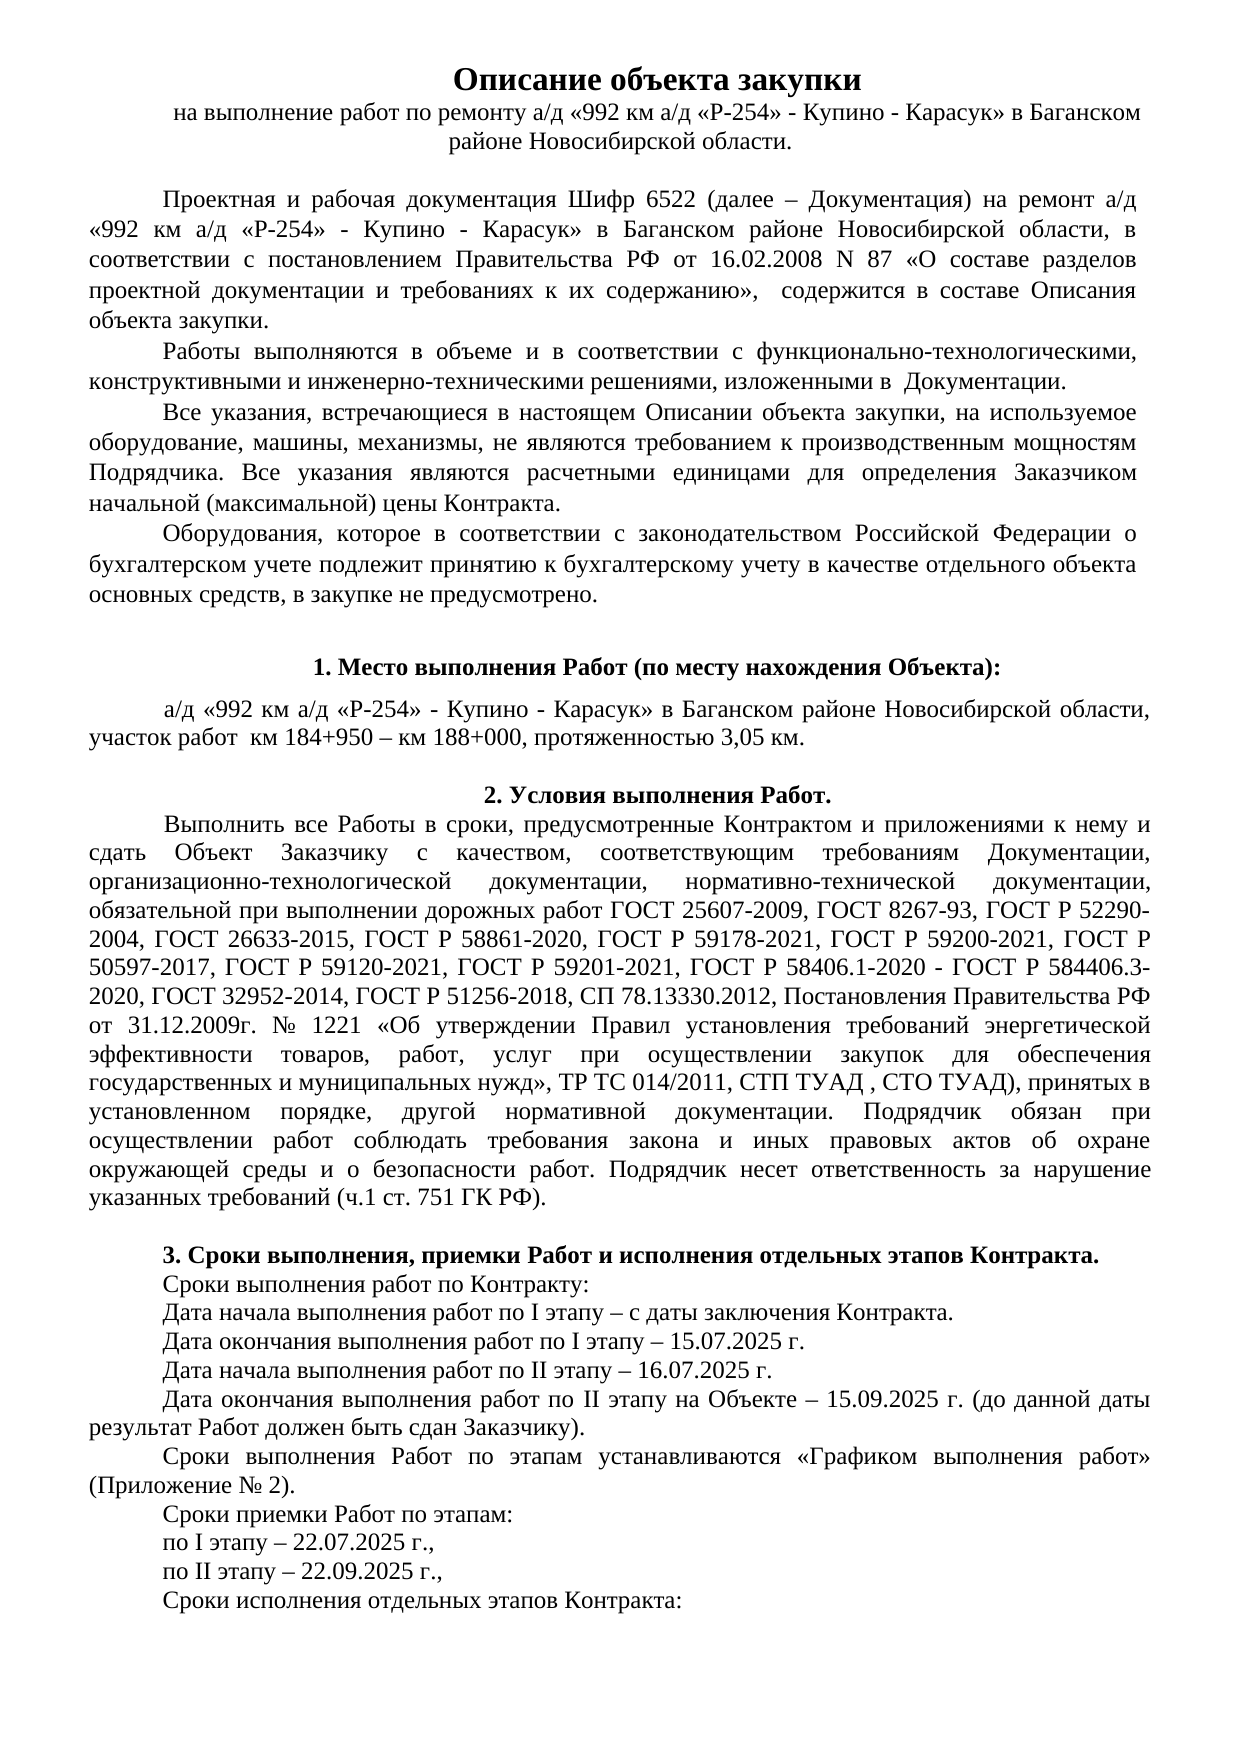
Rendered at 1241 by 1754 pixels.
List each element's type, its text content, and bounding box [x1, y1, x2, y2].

text Дата окончания выполнения работ по II этапу на Объекте – 15.09.2025 г. (до данной даты результат Работ должен быть сдан Заказчику). [89, 1384, 1152, 1441]
text Сроки приемки Работ по этапам: [89, 1499, 1152, 1527]
text Оборудования, которое в соответствии с законодательством Российской Федерации о бухгалтерском учете подлежит принятию к бухгалтерскому учету в качестве отдельного объекта основных средств, в закупке не предусмотрено. [89, 518, 1138, 608]
text Дата начала выполнения работ по I этапу – с даты заключения Контракта. [89, 1297, 1152, 1326]
text по I этапу – 22.07.2025 г., [89, 1527, 1152, 1556]
text 2. Условия выполнения Работ. [89, 780, 1152, 809]
text Дата начала выполнения работ по II этапу – 16.07.2025 г. [89, 1355, 1152, 1384]
text а/д «992 км а/д «Р-254» - Купино - Карасук» в Баганском районе Новосибирской области, участок работ км 184+950 – км 188+000, протяженностью 3,05 км. [89, 694, 1152, 751]
text Сроки выполнения Работ по этапам устанавливаются «Графиком выполнения работ» (Приложение № 2). [89, 1441, 1152, 1499]
text Описание объекта закупки [89, 59, 1152, 97]
text Сроки исполнения отдельных этапов Контракта: [89, 1585, 1152, 1614]
text Дата окончания выполнения работ по I этапу – 15.07.2025 г. [89, 1326, 1152, 1355]
text Выполнить все Работы в сроки, предусмотренные Контрактом и приложениями к нему и сдать Объект Заказчику с качеством, соответствующим требованиям Документации, организационно-технологической документации, нормативно-технической документации, обязательной при выполнении дорожных работ ГОСТ 25607-2009, ГОСТ 8267-93, ГОСТ Р 52290-2004, ГОСТ 26633-2015, ГОСТ Р 58861-2020, ГОСТ Р 59178-2021, ГОСТ Р 59200-2021, ГОСТ Р 50597-2017, ГОСТ Р 59120-2021, ГОСТ Р 59201-2021, ГОСТ Р 58406.1-2020 - ГОСТ Р 584406.3-2020, ГОСТ 32952-2014, ГОСТ Р 51256-2018, СП 78.13330.2012, Постановления Правительства РФ от 31.12.2009г. № 1221 «Об утверждении Правил установления требований энергетической эффективности товаров, работ, услуг при осуществлении закупок для обеспечения государственных и муниципальных нужд», ТР ТС 014/2011, СТП ТУАД , СТО ТУАД), принятых в установленном порядке, другой нормативной документации. Подрядчик обязан при осуществлении работ соблюдать требования закона и иных правовых актов об охране окружающей среды и о безопасности работ. Подрядчик несет ответственность за нарушение указанных требований (ч.1 ст. 751 ГК РФ). [89, 809, 1152, 1211]
text Все указания, встречающиеся в настоящем Описании объекта закупки, на используемое оборудование, машины, механизмы, не являются требованием к производственным мощностям Подрядчика. Все указания являются расчетными единицами для определения Заказчиком начальной (максимальной) цены Контракта. [89, 397, 1138, 517]
text 1. Место выполнения Работ (по месту нахождения Объекта): [89, 652, 1152, 681]
text на выполнение работ по ремонту а/д «992 км а/д «Р-254» - Купино - Карасук» в Баганском районе Новосибирской области. [89, 97, 1152, 155]
text Проектная и рабочая документация Шифр 6522 (далее – Документация) на ремонт а/д «992 км а/д «Р-254» - Купино - Карасук» в Баганском районе Новосибирской области, в соответствии с постановлением Правительства РФ от 16.02.2008 N 87 «О составе разделов проектной документации и требованиях к их содержанию», содержится в составе Описания объекта закупки. [89, 184, 1138, 334]
text Сроки выполнения работ по Контракту: [89, 1269, 1152, 1297]
text Работы выполняются в объеме и в соответствии с функционально-технологическими, конструктивными и инженерно-техническими решениями, изложенными в Документации. [89, 336, 1138, 395]
text 3. Сроки выполнения, приемки Работ и исполнения отдельных этапов Контракта. [89, 1240, 1152, 1269]
text по II этапу – 22.09.2025 г., [89, 1556, 1152, 1585]
